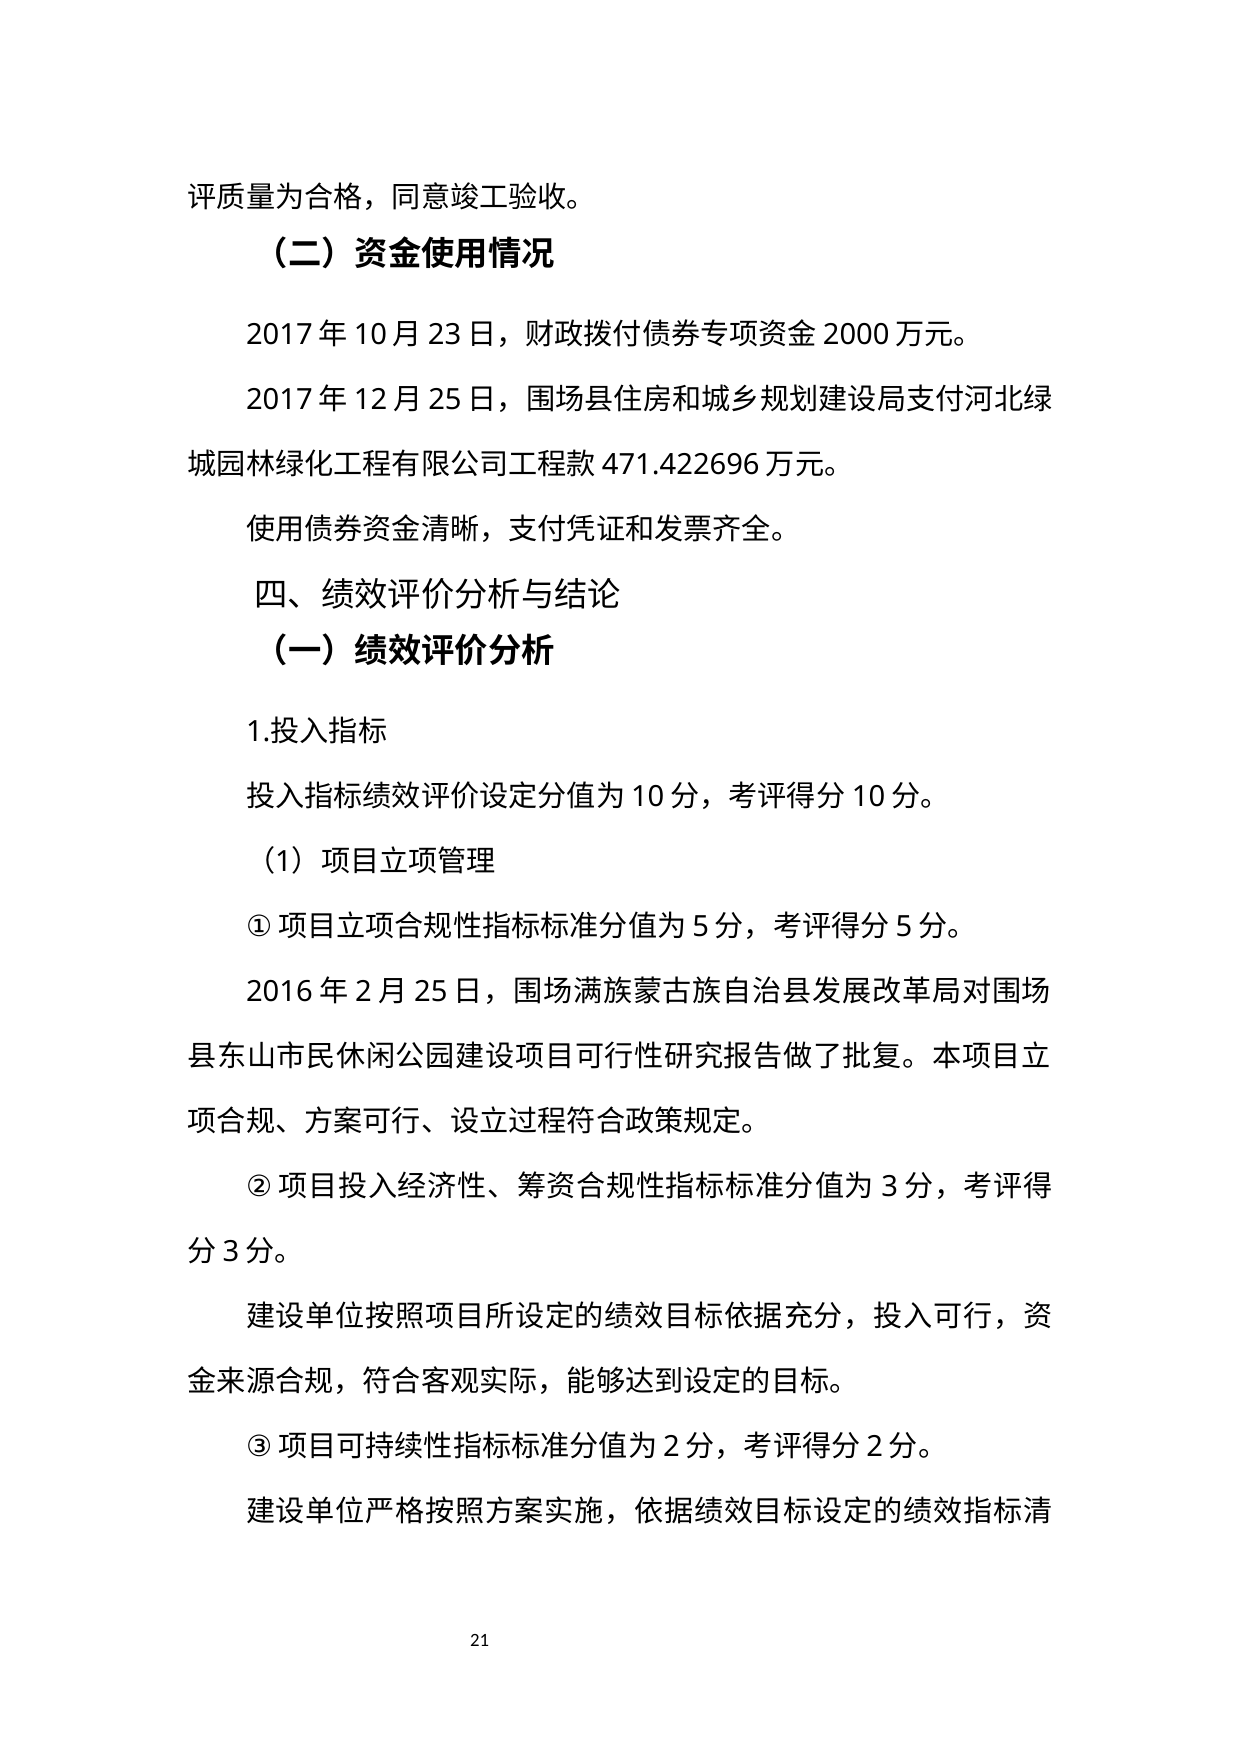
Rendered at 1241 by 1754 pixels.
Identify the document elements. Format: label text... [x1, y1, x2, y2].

text 2016年2月25日，围场满族蒙古族自治县发展改革局对围场县东山市民休闲公园建设项目可行性研究报告做了批复。本项目立项合规、方案可行、设立过程符合政策规定。 [187, 957, 1053, 1152]
text ③项目可持续性指标标准分值为2分，考评得分2分。 [187, 1412, 1053, 1477]
text （一）绩效评价分析 [187, 624, 1053, 672]
text ②项目投入经济性、筹资合规性指标标准分值为3分，考评得分3分。 [187, 1152, 1053, 1282]
text 投入指标绩效评价设定分值为10分，考评得分 10分。 [187, 762, 1053, 827]
text 2017年10月23日，财政拨付债券专项资金2000万元。 [187, 299, 1053, 364]
text 四、绩效评价分析与结论 [187, 559, 1053, 624]
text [187, 162, 1053, 227]
text （二）资金使用情况 [187, 227, 1053, 275]
text ①项目立项合规性指标标准分值为5分，考评得分5分。 [187, 892, 1053, 957]
text （1）项目立项管理 [187, 827, 1053, 892]
text 1.投入指标 [187, 697, 1053, 762]
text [187, 1477, 1053, 1542]
text 2017年12月25日，围场县住房和城乡规划建设局支付河北绿城园林绿化工程有限公司工程款471.422696万元。 [187, 364, 1053, 494]
text 建设单位按照项目所设定的绩效目标依据充分，投入可行，资金来源合规，符合客观实际，能够达到设定的目标。 [187, 1282, 1053, 1412]
text 使用债券资金清晰，支付凭证和发票齐全。 [187, 494, 1053, 559]
